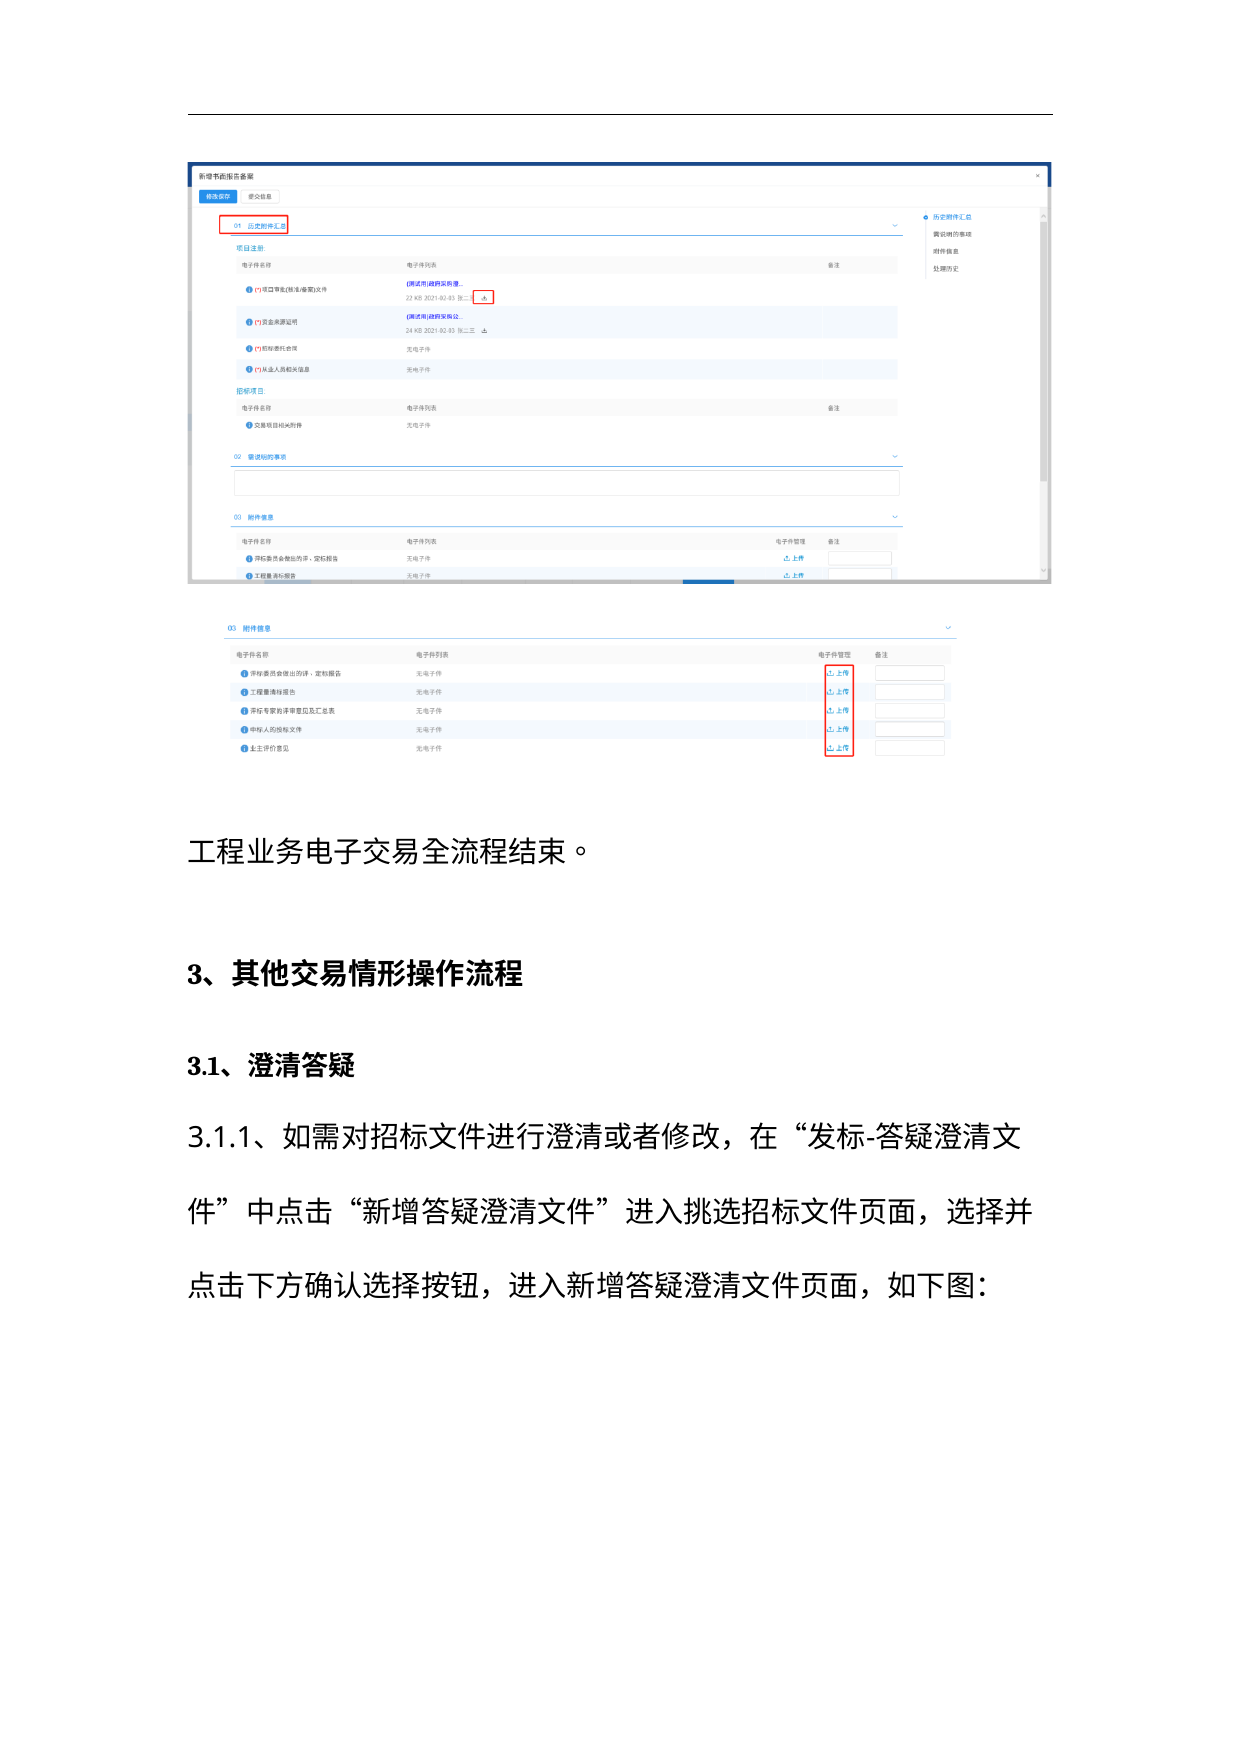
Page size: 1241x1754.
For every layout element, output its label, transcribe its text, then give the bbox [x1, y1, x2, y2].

subtitle 3.1、澄清答疑 [187, 1031, 1053, 1096]
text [187, 162, 1053, 883]
picture [187, 613, 1052, 777]
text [187, 1102, 1053, 1317]
subtitle 3、其他交易情形操作流程 [187, 939, 1053, 1004]
picture [187, 162, 1052, 584]
